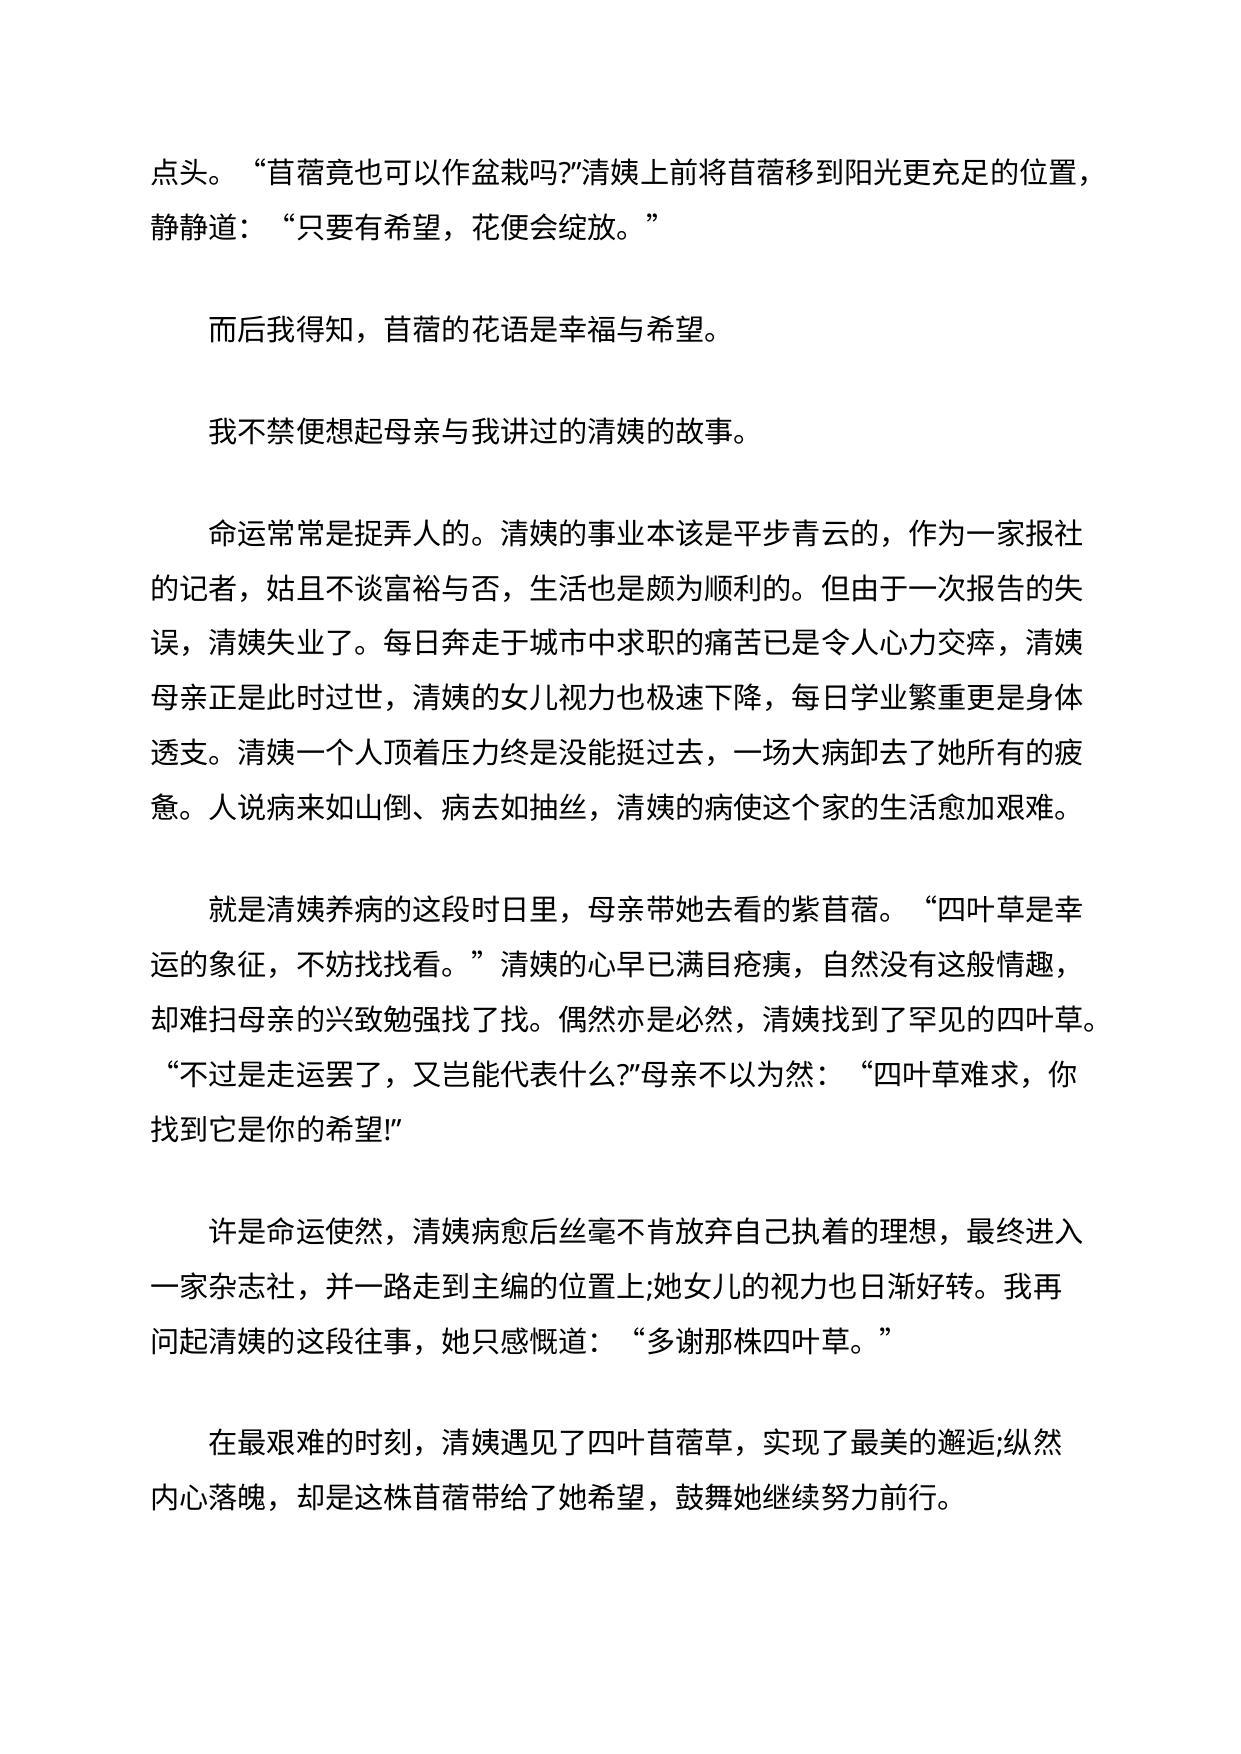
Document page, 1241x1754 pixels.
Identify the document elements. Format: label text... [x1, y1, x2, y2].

text 在最艰难的时刻，清姨遇见了四叶苜蓿草，实现了最美的邂逅;纵然内心落魄，却是这株苜蓿带给了她希望，鼓舞她继续努力前行。 [150, 1420, 1090, 1517]
text 命运常常是捉弄人的。清姨的事业本该是平步青云的，作为一家报社的记者，姑且不谈富裕与否，生活也是颇为顺利的。但由于一次报告的失误，清姨失业了。每日奔走于城市中求职的痛苦已是令人心力交瘁，清姨母亲正是此时过世，清姨的女儿视力也极速下降，每日学业繁重更是身体透支。清姨一个人顶着压力终是没能挺过去，一场大病卸去了她所有的疲惫。人说病来如山倒、病去如抽丝，清姨的病使这个家的生活愈加艰难。 [150, 510, 1090, 827]
text 而后我得知，苜蓿的花语是幸福与希望。 [150, 307, 1090, 349]
text 我不禁便想起母亲与我讲过的清姨的故事。 [150, 408, 1090, 451]
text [150, 150, 1090, 247]
text 就是清姨养病的这段时日里，母亲带她去看的紫苜蓿。“四叶草是幸运的象征，不妨找找看。”清姨的心早已满目疮痍，自然没有这般情趣，却难扫母亲的兴致勉强找了找。偶然亦是必然，清姨找到了罕见的四叶草。“不过是走运罢了，又岂能代表什么?”母亲不以为然：“四叶草难求，你找到它是你的希望!” [150, 887, 1090, 1149]
text 许是命运使然，清姨病愈后丝毫不肯放弃自己执着的理想，最终进入一家杂志社，并一路走到主编的位置上;她女儿的视力也日渐好转。我再问起清姨的这段往事，她只感慨道：“多谢那株四叶草。” [150, 1208, 1090, 1360]
